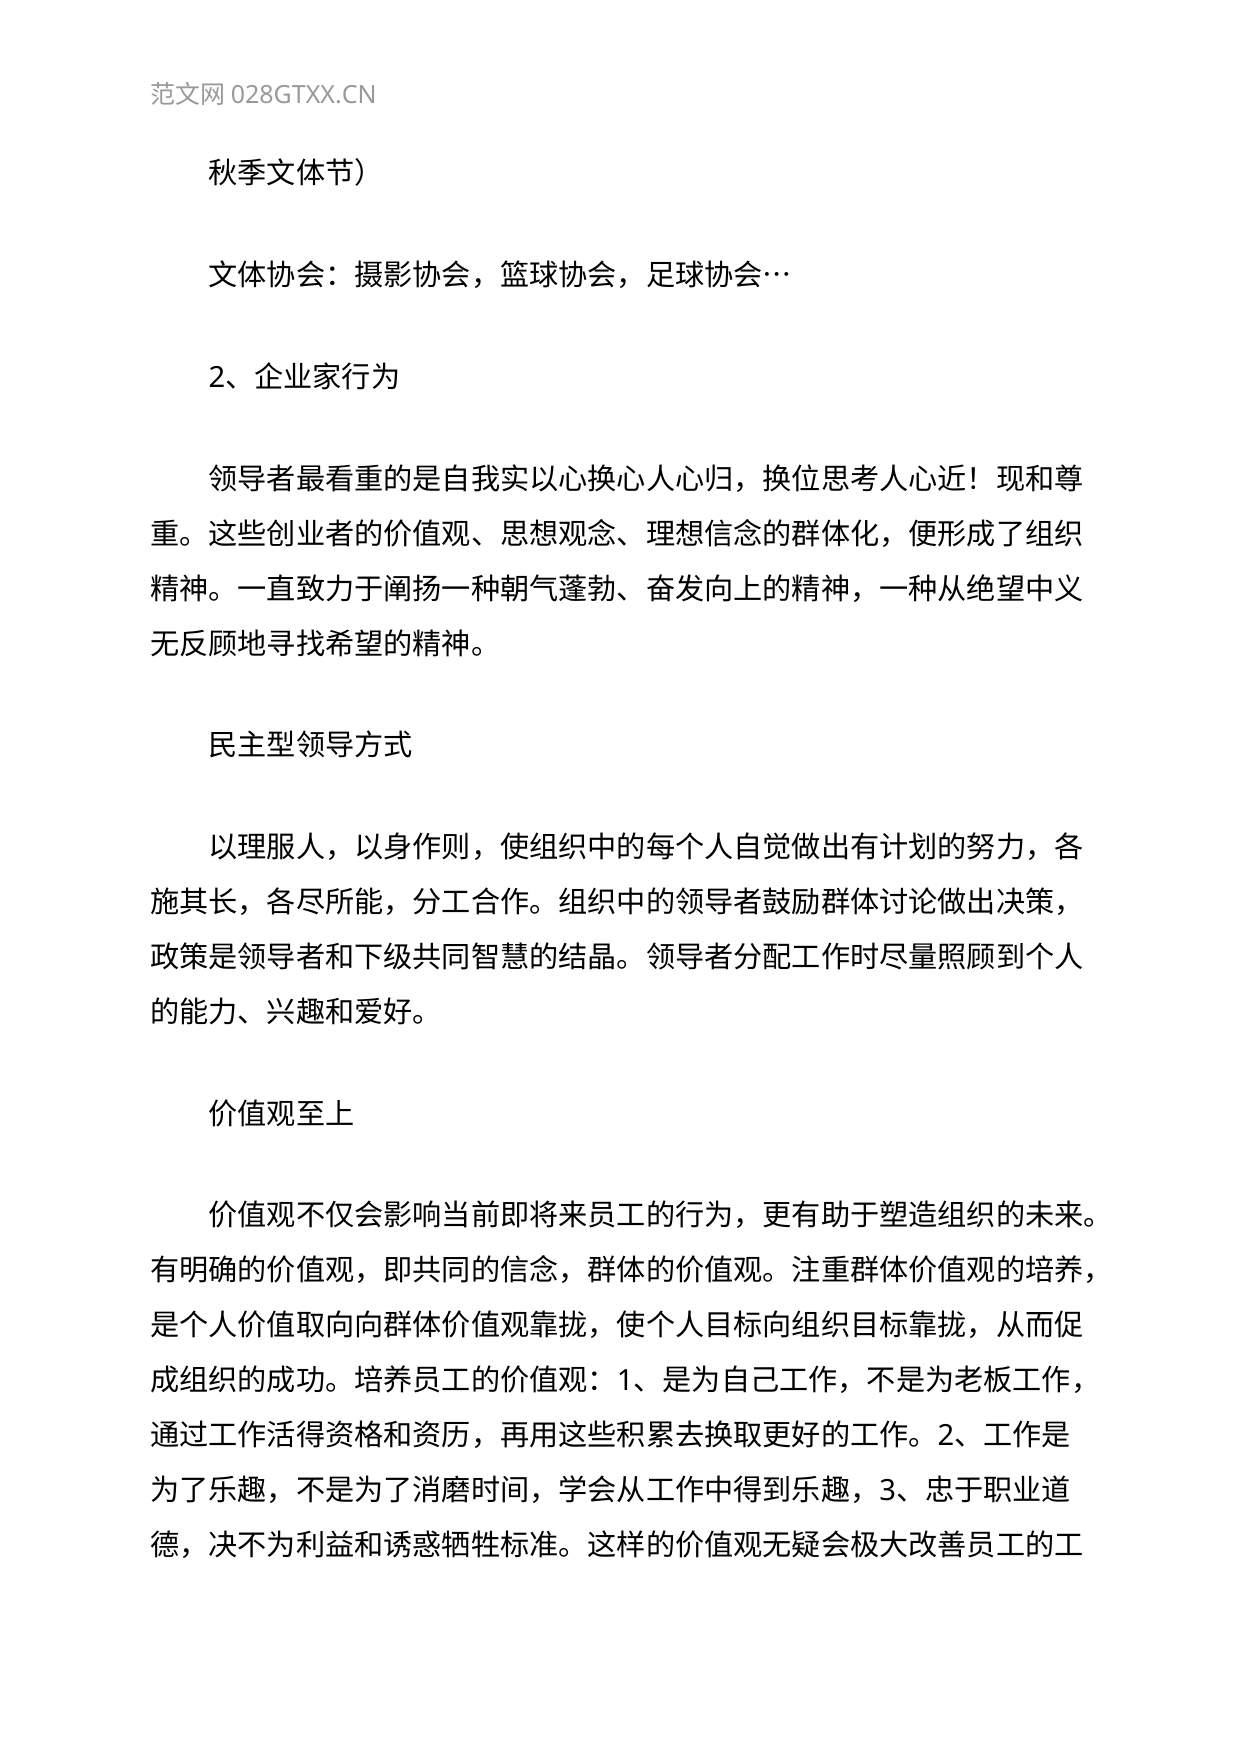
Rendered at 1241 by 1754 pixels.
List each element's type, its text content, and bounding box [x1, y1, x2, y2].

text 文体协会：摄影协会，篮球协会，足球协会… [150, 252, 1090, 294]
text 民主型领导方式 [150, 722, 1090, 764]
text 领导者最看重的是自我实以心换心人心归，换位思考人心近！现和尊重。这些创业者的价值观、思想观念、理想信念的群体化，便形成了组织精神。一直致力于阐扬一种朝气蓬勃、奋发向上的精神，一种从绝望中义无反顾地寻找希望的精神。 [150, 456, 1090, 662]
text 2、企业家行为 [150, 353, 1090, 396]
text 以理服人，以身作则，使组织中的每个人自觉做出有计划的努力，各施其长，各尽所能，分工合作。组织中的领导者鼓励群体讨论做出决策，政策是领导者和下级共同智慧的结晶。领导者分配工作时尽量照顾到个人的能力、兴趣和爱好。 [150, 824, 1090, 1031]
text 价值观至上 [150, 1090, 1090, 1132]
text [150, 1192, 1090, 1564]
text 秋季文体节） [150, 150, 1090, 192]
